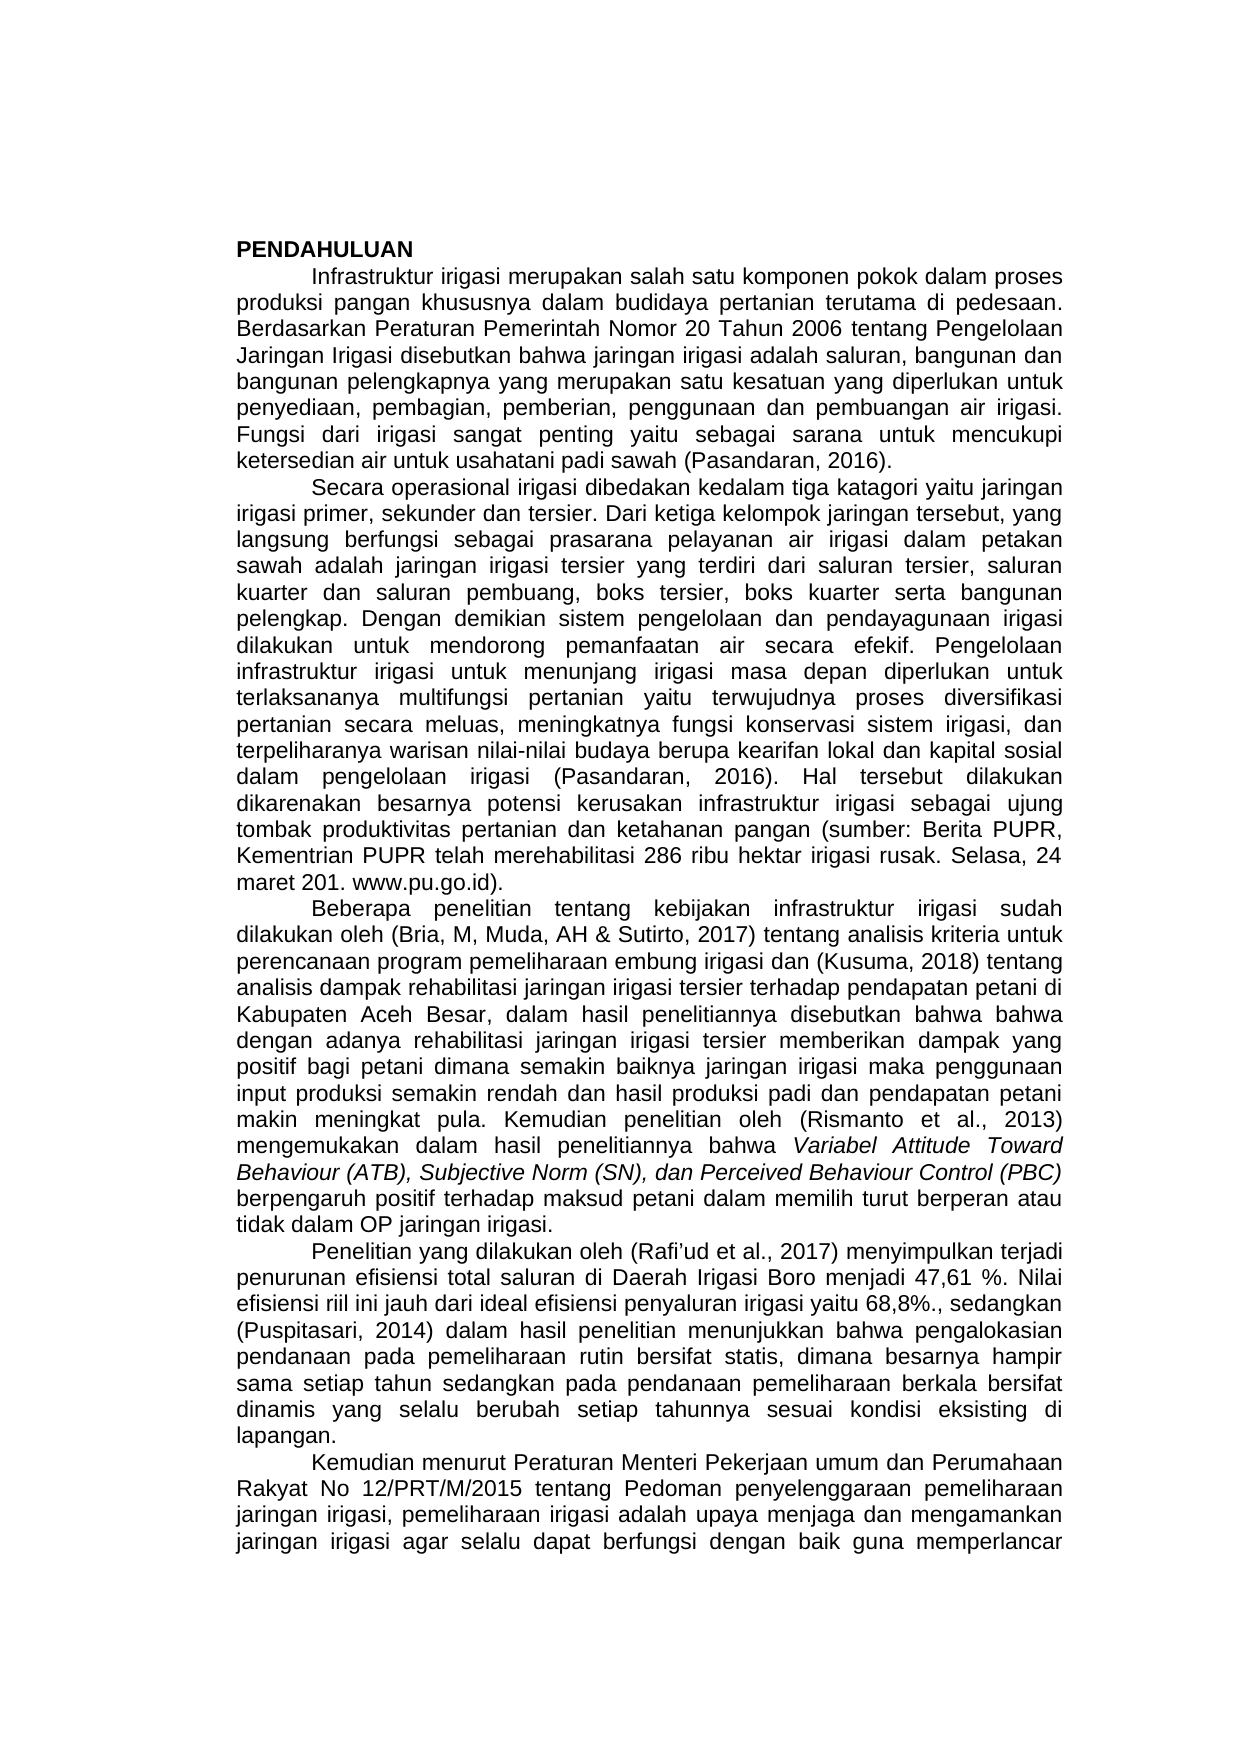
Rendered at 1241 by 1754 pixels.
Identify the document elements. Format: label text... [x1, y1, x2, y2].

text Infrastruktur irigasi merupakan salah satu komponen pokok dalam proses produksi pangan khususnya dalam budidaya pertanian terutama di pedesaan. Berdasarkan Peraturan Pemerintah Nomor 20 Tahun 2006 tentang Pengelolaan Jaringan Irigasi disebutkan bahwa jaringan irigasi adalah saluran, bangunan dan bangunan pelengkapnya yang merupakan satu kesatuan yang diperlukan untuk penyediaan, pembagian, pemberian, penggunaan dan pembuangan air irigasi. Fungsi dari irigasi sangat penting yaitu sebagai sarana untuk mencukupi ketersedian air untuk usahatani padi sawah (Pasandaran, 2016). [236, 263, 1063, 473]
text Secara operasional irigasi dibedakan kedalam tiga katagori yaitu jaringan irigasi primer, sekunder dan tersier. Dari ketiga kelompok jaringan tersebut, yang langsung berfungsi sebagai prasarana pelayanan air irigasi dalam petakan sawah adalah jaringan irigasi tersier yang terdiri dari saluran tersier, saluran kuarter dan saluran pembuang, boks tersier, boks kuarter serta bangunan pelengkap. Dengan demikian sistem pengelolaan dan pendayagunaan irigasi dilakukan untuk mendorong pemanfaatan air secara efekif. Pengelolaan infrastruktur irigasi untuk menunjang irigasi masa depan diperlukan untuk terlaksananya multifungsi pertanian yaitu terwujudnya proses diversifikasi pertanian secara meluas, meningkatnya fungsi konservasi sistem irigasi, dan terpeliharanya warisan nilai-nilai budaya berupa kearifan lokal dan kapital sosial dalam pengelolaan irigasi (Pasandaran, 2016). Hal tersebut dilakukan dikarenakan besarnya potensi kerusakan infrastruktur irigasi sebagai ujung tombak produktivitas pertanian dan ketahanan pangan (sumber: Berita PUPR, Kementrian PUPR telah merehabilitasi 286 ribu hektar irigasi rusak. Selasa, 24 maret 201. www.pu.go.id). [236, 473, 1063, 895]
text Penelitian yang dilakukan oleh (Rafi’ud et al., 2017) menyimpulkan terjadi penurunan efisiensi total saluran di Daerah Irigasi Boro menjadi 47,61 %. Nilai efisiensi riil ini jauh dari ideal efisiensi penyaluran irigasi yaitu 68,8%., sedangkan (Puspitasari, 2014) dalam hasil penelitian menunjukkan bahwa pengalokasian pendanaan pada pemeliharaan rutin bersifat statis, dimana besarnya hampir sama setiap tahun sedangkan pada pendanaan pemeliharaan berkala bersifat dinamis yang selalu berubah setiap tahunnya sesuai kondisi eksisting di lapangan. [236, 1238, 1063, 1448]
text PENDAHULUAN [236, 236, 1063, 263]
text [236, 1448, 1063, 1554]
text Beberapa penelitian tentang kebijakan infrastruktur irigasi sudah dilakukan oleh (Bria, M, Muda, AH & Sutirto, 2017) tentang analisis kriteria untuk perencanaan program pemeliharaan embung irigasi dan (Kusuma, 2018) tentang analisis dampak rehabilitasi jaringan irigasi tersier terhadap pendapatan petani di Kabupaten Aceh Besar, dalam hasil penelitiannya disebutkan bahwa bahwa dengan adanya rehabilitasi jaringan irigasi tersier memberikan dampak yang positif bagi petani dimana semakin baiknya jaringan irigasi maka penggunaan input produksi semakin rendah dan hasil produksi padi dan pendapatan petani makin meningkat pula. Kemudian penelitian oleh (Rismanto et al., 2013) mengemukakan dalam hasil penelitiannya bahwa Variabel Attitude Toward Behaviour (ATB), Subjective Norm (SN), dan Perceived Behaviour Control (PBC) berpengaruh positif terhadap maksud petani dalam memilih turut berperan atau tidak dalam OP jaringan irigasi. [236, 895, 1063, 1238]
